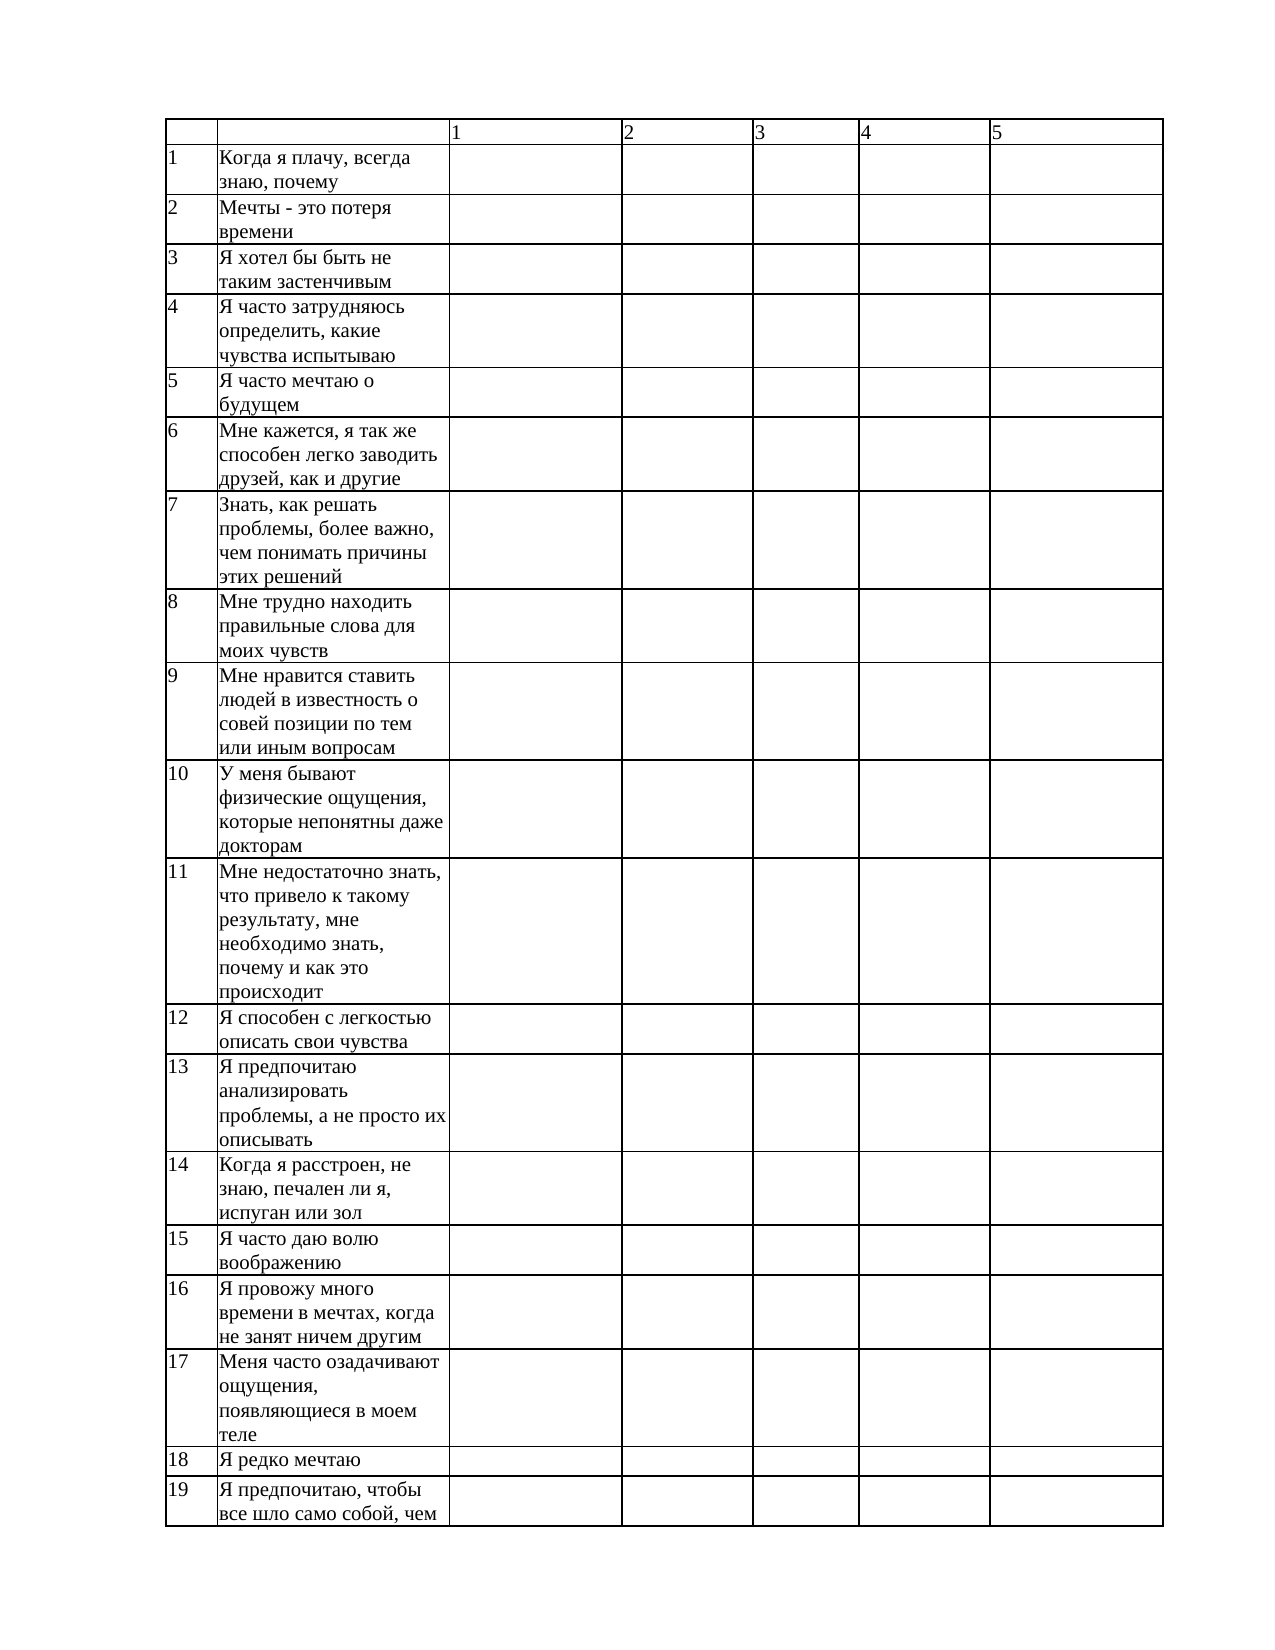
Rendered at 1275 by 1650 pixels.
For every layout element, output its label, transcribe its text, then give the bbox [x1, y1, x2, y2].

table_cell 4 [167, 295, 217, 367]
table_cell Я часто мечтаю о будущем [218, 368, 449, 416]
table_cell [167, 120, 217, 144]
table_cell [623, 1055, 752, 1151]
table_cell 4 [860, 120, 989, 144]
table_cell [623, 368, 752, 416]
table_cell [623, 859, 752, 1003]
table_cell [754, 1005, 858, 1053]
table_cell [623, 418, 752, 490]
table_cell [860, 1350, 989, 1446]
table_cell [860, 1055, 989, 1151]
table_cell [623, 145, 752, 193]
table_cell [218, 1477, 449, 1525]
table_cell [754, 418, 858, 490]
table_cell 1 [167, 145, 217, 193]
table_cell [754, 1055, 858, 1151]
table_cell [623, 1226, 752, 1274]
table_cell [860, 1477, 989, 1525]
table_cell [754, 145, 858, 193]
table_cell [860, 590, 989, 662]
table_cell [991, 1276, 1162, 1348]
table_cell 19 [167, 1477, 217, 1525]
table_cell [860, 295, 989, 367]
table_cell [991, 761, 1162, 857]
table_cell [860, 663, 989, 759]
table_cell 3 [167, 245, 217, 293]
table_cell [991, 195, 1162, 243]
table_cell Мне недостаточно знать, что привело к такому результату, мне необходимо знать, почему и как это происходит [218, 859, 449, 1003]
table_cell [450, 1350, 621, 1446]
table_cell [754, 295, 858, 367]
table_cell [860, 245, 989, 293]
table_cell [860, 492, 989, 588]
table_cell У меня бывают физические ощущения, которые непонятны даже докторам [218, 761, 449, 857]
table_cell [450, 145, 621, 193]
table_cell [860, 145, 989, 193]
table_cell [991, 590, 1162, 662]
table_cell 2 [167, 195, 217, 243]
table_cell 5 [167, 368, 217, 416]
table_cell [450, 1152, 621, 1224]
table_cell 14 [167, 1152, 217, 1224]
table_cell Я хотел бы быть не таким застенчивым [218, 245, 449, 293]
table_cell Я редко мечтаю [218, 1447, 449, 1475]
table_cell [754, 1350, 858, 1446]
table_cell [991, 295, 1162, 367]
table_cell [450, 859, 621, 1003]
table_cell Мечты - это потеря времени [218, 195, 449, 243]
table_cell [450, 295, 621, 367]
table_cell [623, 492, 752, 588]
table_cell [450, 590, 621, 662]
table_cell Меня часто озадачивают ощущения, появляющиеся в моем теле [218, 1350, 449, 1446]
table_cell [450, 1005, 621, 1053]
table_cell [623, 1152, 752, 1224]
table_cell [991, 1350, 1162, 1446]
table_cell Я провожу много времени в мечтах, когда не занят ничем другим [218, 1276, 449, 1348]
table_cell Я часто даю волю воображению [218, 1226, 449, 1274]
table_cell [860, 1226, 989, 1274]
table_cell [754, 663, 858, 759]
table_cell 6 [167, 418, 217, 490]
table_cell 1 [450, 120, 621, 144]
table_cell 5 [991, 120, 1162, 144]
table_cell [623, 590, 752, 662]
table_cell [860, 195, 989, 243]
table_cell [450, 1447, 621, 1475]
table_cell [860, 1152, 989, 1224]
table_cell [754, 1152, 858, 1224]
table_cell Я часто затрудняюсь определить, какие чувства испытываю [218, 295, 449, 367]
table_cell 17 [167, 1350, 217, 1446]
table_cell [754, 590, 858, 662]
table_cell [860, 368, 989, 416]
table_cell Я предпочитаю анализировать проблемы, а не просто их описывать [218, 1055, 449, 1151]
table_cell [450, 1055, 621, 1151]
table_cell 2 [623, 120, 752, 144]
table_cell [991, 418, 1162, 490]
table_cell [860, 418, 989, 490]
table_cell [450, 663, 621, 759]
table_cell [860, 1005, 989, 1053]
table_cell [450, 1477, 621, 1525]
table_cell [450, 1276, 621, 1348]
table_cell [754, 1447, 858, 1475]
table_cell [754, 1226, 858, 1274]
table_cell Мне трудно находить правильные слова для моих чувств [218, 590, 449, 662]
table_cell [450, 418, 621, 490]
table_cell Мне кажется, я так же способен легко заводить друзей, как и другие [218, 418, 449, 490]
table_cell [991, 1226, 1162, 1274]
table_cell Когда я расстроен, не знаю, печален ли я, испуган или зол [218, 1152, 449, 1224]
table_cell [450, 245, 621, 293]
table_cell [860, 1276, 989, 1348]
table_cell 18 [167, 1447, 217, 1475]
table_cell [754, 195, 858, 243]
table_cell 11 [167, 859, 217, 1003]
table_cell [623, 761, 752, 857]
table_cell [450, 492, 621, 588]
table_cell [450, 195, 621, 243]
table_cell [991, 1152, 1162, 1224]
table_cell [218, 120, 449, 144]
table_cell [991, 492, 1162, 588]
table_cell [754, 368, 858, 416]
table_cell [450, 368, 621, 416]
table_cell 3 [754, 120, 858, 144]
table_cell [623, 663, 752, 759]
table_cell 8 [167, 590, 217, 662]
table_cell 7 [167, 492, 217, 588]
table_cell Мне нравится ставить людей в известность о совей позиции по тем или иным вопросам [218, 663, 449, 759]
table_cell [754, 859, 858, 1003]
table_cell [754, 1477, 858, 1525]
table_cell 16 [167, 1276, 217, 1348]
table_cell [991, 1447, 1162, 1475]
table_cell [623, 245, 752, 293]
table_cell [623, 195, 752, 243]
table_cell [754, 761, 858, 857]
table_cell [623, 1276, 752, 1348]
table_cell 12 [167, 1005, 217, 1053]
table_cell [991, 145, 1162, 193]
table_cell Когда я плачу, всегда знаю, почему [218, 145, 449, 193]
table_cell [991, 245, 1162, 293]
table_cell [623, 295, 752, 367]
table_cell [991, 1055, 1162, 1151]
table_cell [991, 368, 1162, 416]
table_cell 13 [167, 1055, 217, 1151]
table_cell 9 [167, 663, 217, 759]
table_cell Знать, как решать проблемы, более важно, чем понимать причины этих решений [218, 492, 449, 588]
table_cell [623, 1005, 752, 1053]
table_cell Я способен с легкостью описать свои чувства [218, 1005, 449, 1053]
table_cell [450, 1226, 621, 1274]
table_cell [860, 859, 989, 1003]
table_cell [991, 663, 1162, 759]
table_cell [860, 1447, 989, 1475]
table_cell [860, 761, 989, 857]
table_cell [450, 761, 621, 857]
table_cell [623, 1447, 752, 1475]
table_cell [991, 1005, 1162, 1053]
table_cell [991, 1477, 1162, 1525]
table_cell [623, 1350, 752, 1446]
table_cell 15 [167, 1226, 217, 1274]
table_cell [754, 492, 858, 588]
table_cell [991, 859, 1162, 1003]
table_cell [623, 1477, 752, 1525]
table_cell [754, 245, 858, 293]
table_cell 10 [167, 761, 217, 857]
table_cell [754, 1276, 858, 1348]
